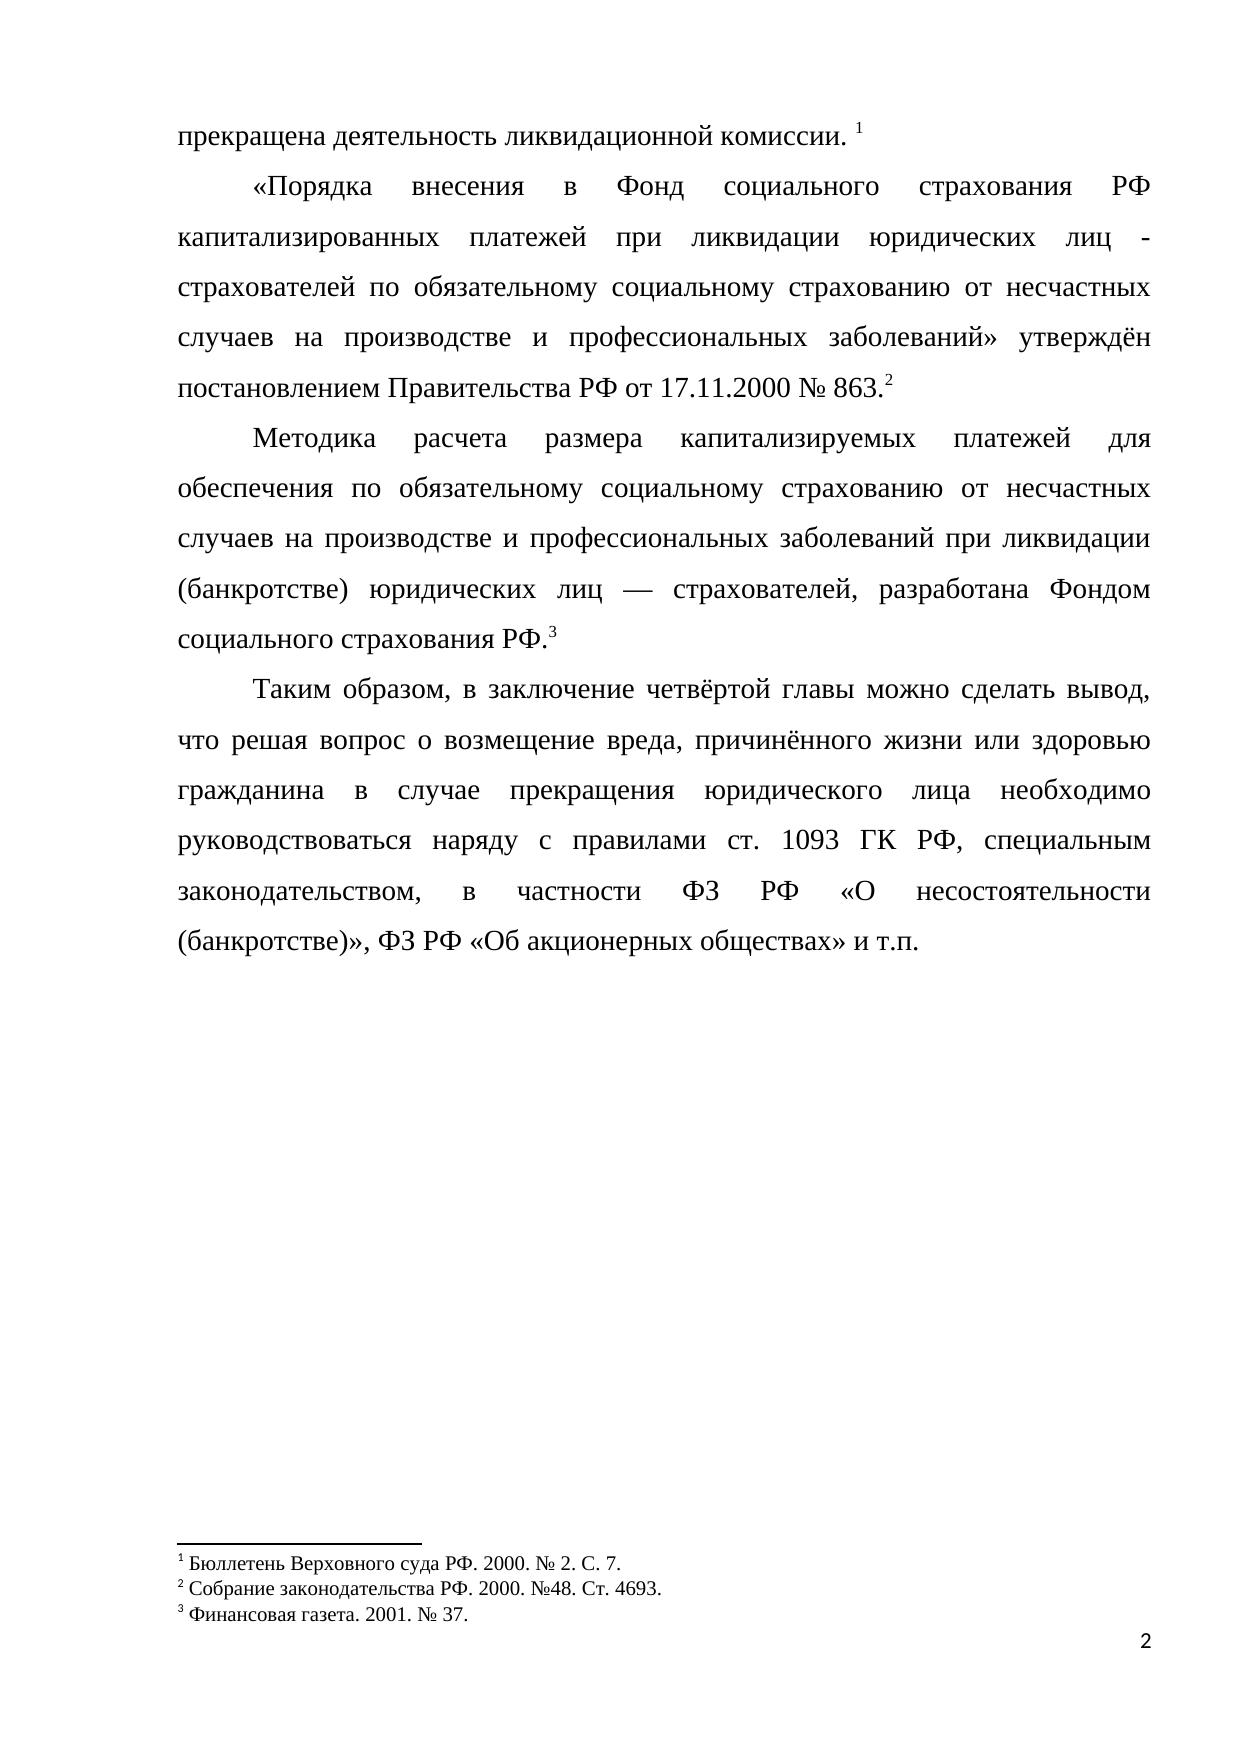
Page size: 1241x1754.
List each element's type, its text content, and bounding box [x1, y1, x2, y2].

text Методика расчета размера капитализируемых платежей для обеспечения по обязательному социальному страхованию от несчастных случаев на производстве и профессиональных заболеваний при ликвидации (банкротстве) юридических лиц — страхователей, разработана Фондом социального страхования РФ. [177, 420, 1152, 655]
text Таким образом, в заключение четвёртой главы можно сделать вывод, что решая вопрос о возмещение вреда, причинённого жизни или здоровью гражданина в случае прекращения юридического лица необходимо руководствоваться наряду с правилами ст. 1093 ГК РФ, специальным законодательством, в частности ФЗ РФ «О несостоятельности (банкротстве)», ФЗ РФ «Об акционерных обществах» и т.п. [177, 672, 1152, 957]
text «Порядка внесения в Фонд социального страхования РФ капитализированных платежей при ликвидации юридических лиц - страхователей по обязательному социальному страхованию от несчастных случаев на производстве и профессиональных заболеваний» утверждён постановлением Правительства РФ от 17.11.2000 № 863. [177, 168, 1152, 403]
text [177, 118, 1152, 152]
